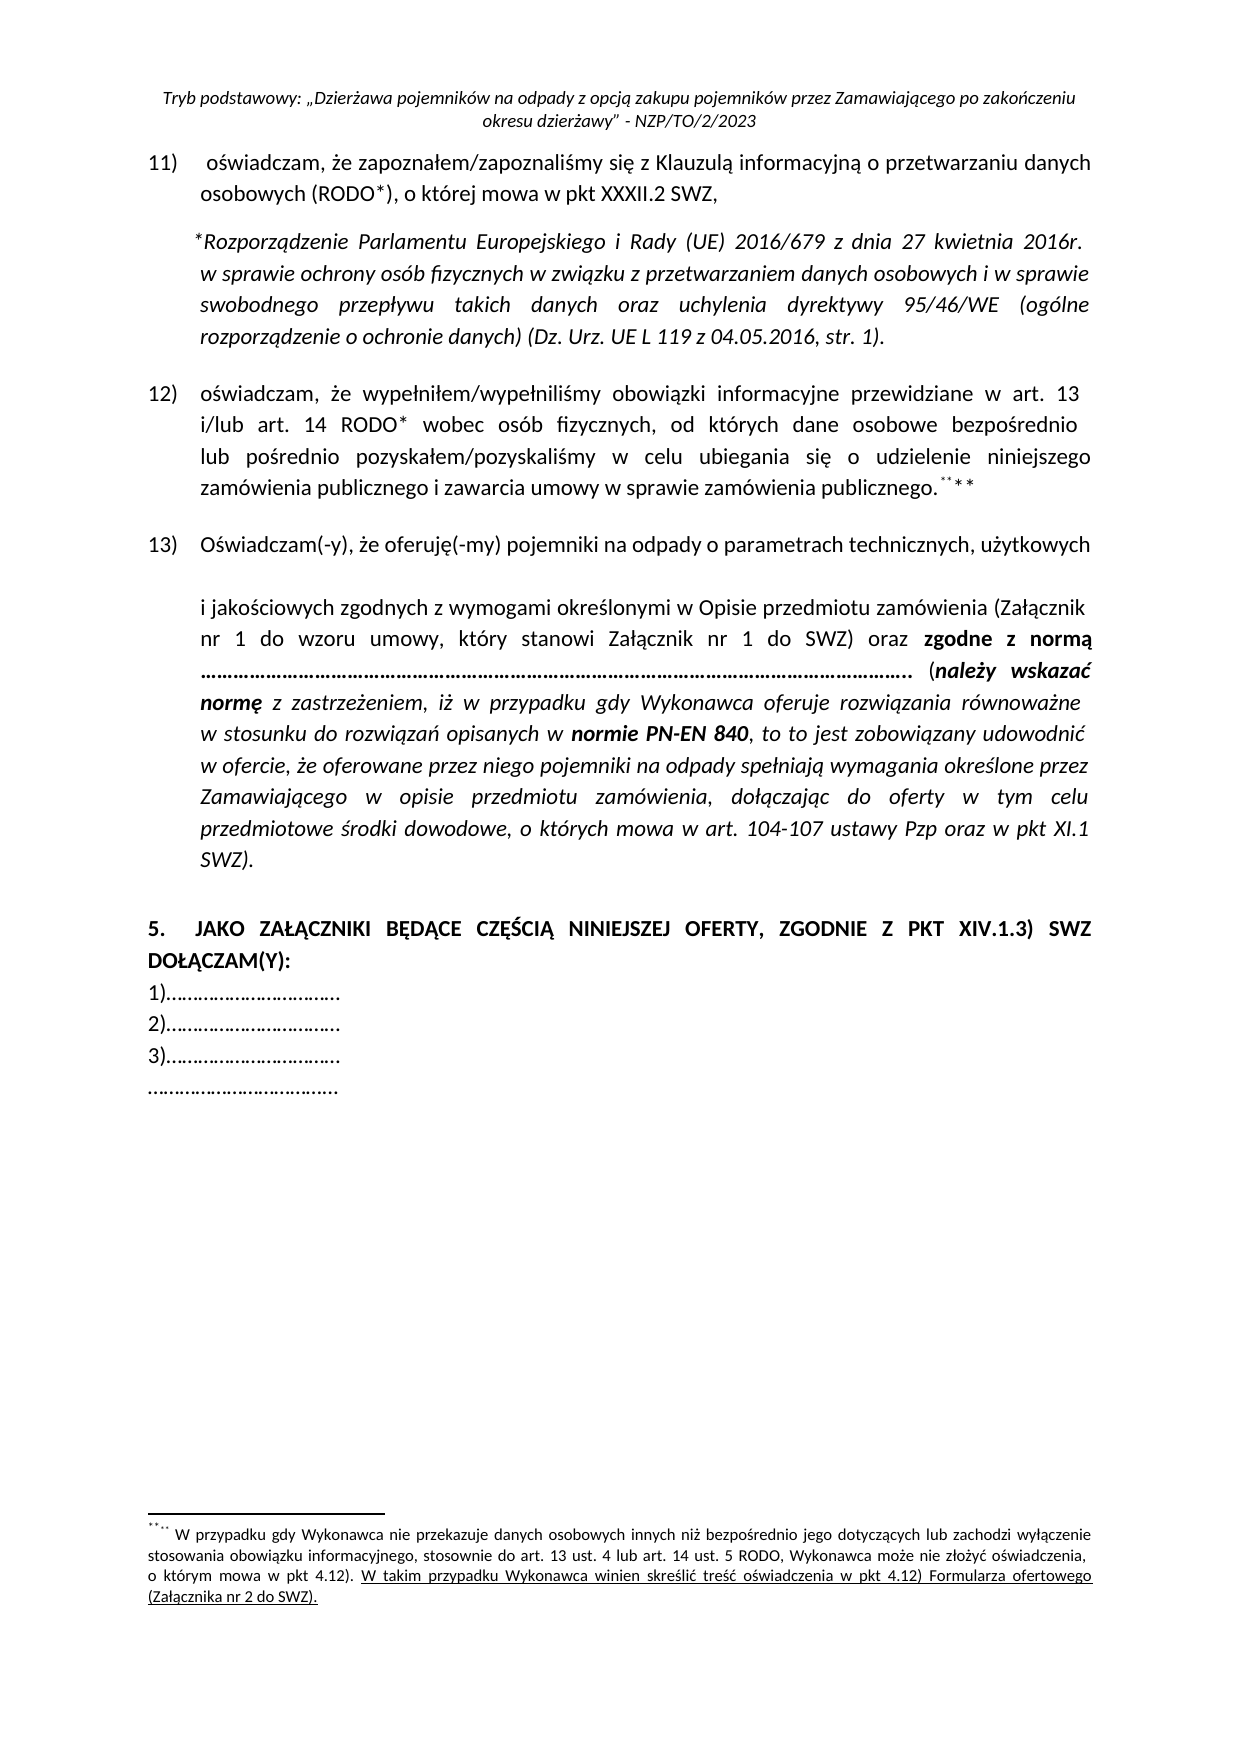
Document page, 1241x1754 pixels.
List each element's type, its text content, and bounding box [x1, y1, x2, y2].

list Oświadczam(-y), że oferuję(-my) pojemniki na odpady o parametrach technicznych, użytkowych i jakościowych zgodnych z wymogami określonymi w Opisie przedmiotu zamówienia (Załącznik nr 1 do wzoru umowy, który stanowi Załącznik nr 1 do SWZ) oraz zgodne z normą ………………………………………………………………………………………………………………….. (należy wskazać normę z zastrzeżeniem, iż w przypadku gdy Wykonawca oferuje rozwiązania równoważne w stosunku do rozwiązań opisanych w normie PN-EN 840, to to jest zobowiązany udowodnić w ofercie, że oferowane przez niego pojemniki na odpady spełniają wymagania określone przez Zamawiającego w opisie przedmiotu zamówienia, dołączając do oferty w tym celu przedmiotowe środki dowodowe, o których mowa w art. 104-107 ustawy Pzp oraz w pkt XI.1 SWZ). [148, 530, 1093, 873]
text 3)…………………………… [148, 1041, 1093, 1069]
text *Rozporządzenie Parlamentu Europejskiego i Rady (UE) 2016/679 z dnia 27 kwietnia 2016r. w sprawie ochrony osób fizycznych w związku z przetwarzaniem danych osobowych i w sprawie swobodnego przepływu takich danych oraz uchylenia dyrektywy 95/46/WE (ogólne rozporządzenie o ochronie danych) (Dz. Urz. UE L 119 z 04.05.2016, str. 1). [192, 227, 1093, 350]
text 5. JAKO ZAŁĄCZNIKI BĘDĄCE CZĘŚCIĄ NINIEJSZEJ OFERTY, ZGODNIE Z PKT XIV.1.3) SWZ DOŁĄCZAM(Y): [148, 914, 1093, 974]
text 1)…………………………… [148, 978, 1093, 1006]
list oświadczam, że zapoznałem/zapoznaliśmy się z Klauzulą informacyjną o przetwarzaniu danych osobowych (RODO*), o której mowa w pkt XXXII.2 SWZ, [148, 148, 1093, 207]
text ……………………………... [148, 1072, 1093, 1100]
list oświadczam, że wypełniłem/wypełniliśmy obowiązki informacyjne przewidziane w art. 13 i/lub art. 14 RODO* wobec osób fizycznych, od których dane osobowe bezpośrednio lub pośrednio pozyskałem/pozyskaliśmy w celu ubiegania się o udzielenie niniejszego zamówienia publicznego i zawarcia umowy w sprawie zamówienia publicznego.** [148, 379, 1093, 501]
text 2)…………………………… [148, 1009, 1093, 1037]
